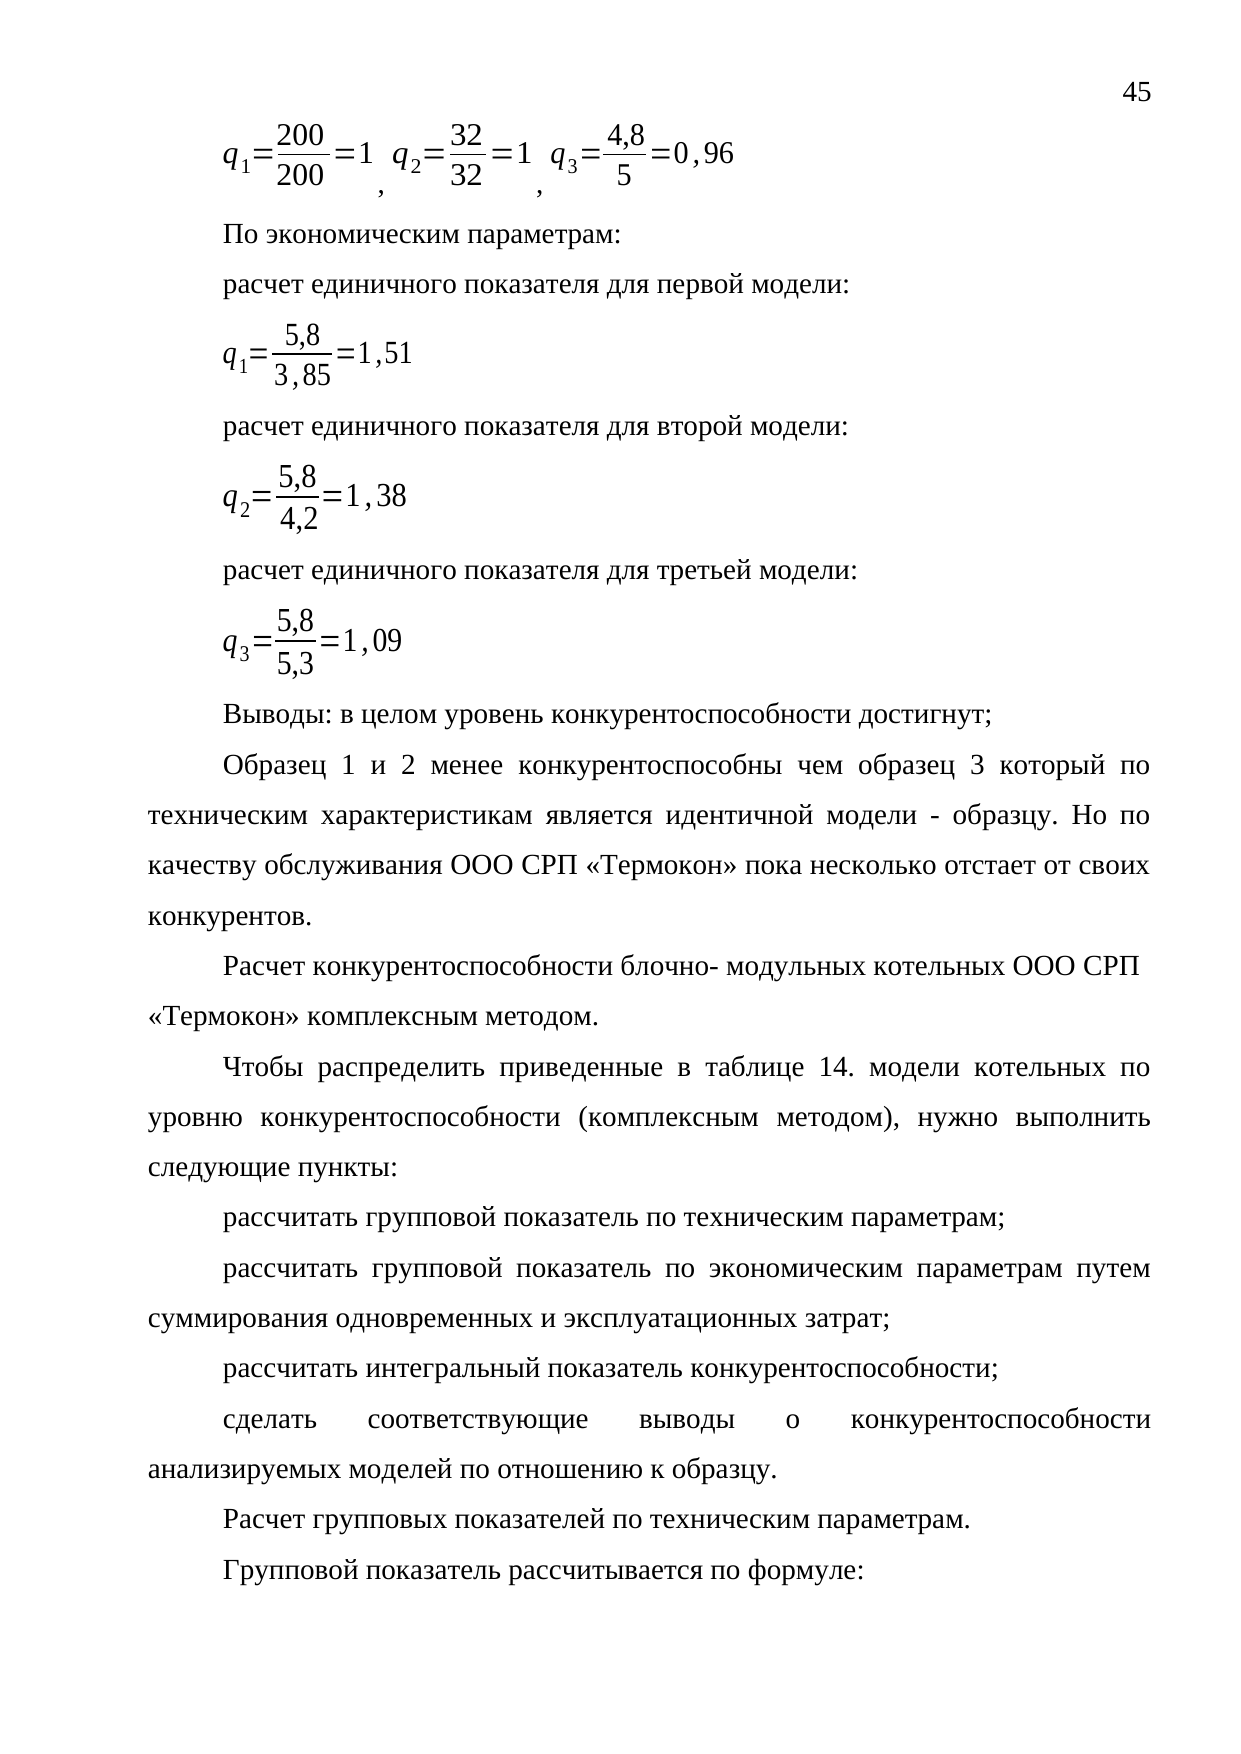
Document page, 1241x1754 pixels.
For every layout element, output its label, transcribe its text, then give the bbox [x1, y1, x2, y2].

text сделать соответствующие выводы о конкурентоспособности анализируемых моделей по отношению к образцу. [148, 1401, 1152, 1485]
text По экономическим параметрам: [148, 216, 1152, 250]
text Образец 1 и 2 менее конкурентоспособны чем образец 3 который по техническим характеристикам является идентичной модели - образцу. Но по качеству обслуживания ООО СРП «Термокон» пока несколько отстает от своих конкурентов. [148, 747, 1152, 931]
text Чтобы распределить приведенные в таблице 14. модели котельных по уровню конкурентоспособности (комплексным методом), нужно выполнить следующие пункты: [148, 1049, 1152, 1183]
text Выводы: в целом уровень конкурентоспособности достигнут; [148, 696, 1152, 730]
text расчет единичного показателя для первой модели: [148, 266, 1152, 300]
text рассчитать групповой показатель по техническим параметрам; [148, 1199, 1152, 1233]
text Групповой показатель рассчитывается по формуле: [148, 1552, 1152, 1585]
text Расчет конкурентоспособности блочно- модульных котельных ООО СРП «Термокон» комплексным методом. [148, 948, 1152, 1032]
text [148, 408, 1152, 441]
text рассчитать интегральный показатель конкурентоспособности; [148, 1351, 1152, 1384]
text рассчитать групповой показатель по экономическим параметрам путем суммирования одновременных и эксплуатационных затрат; [148, 1250, 1152, 1334]
text , , [148, 118, 1152, 199]
text Расчет групповых показателей по техническим параметрам. [148, 1501, 1152, 1535]
text расчет единичного показателя для третьей модели: [148, 552, 1152, 586]
